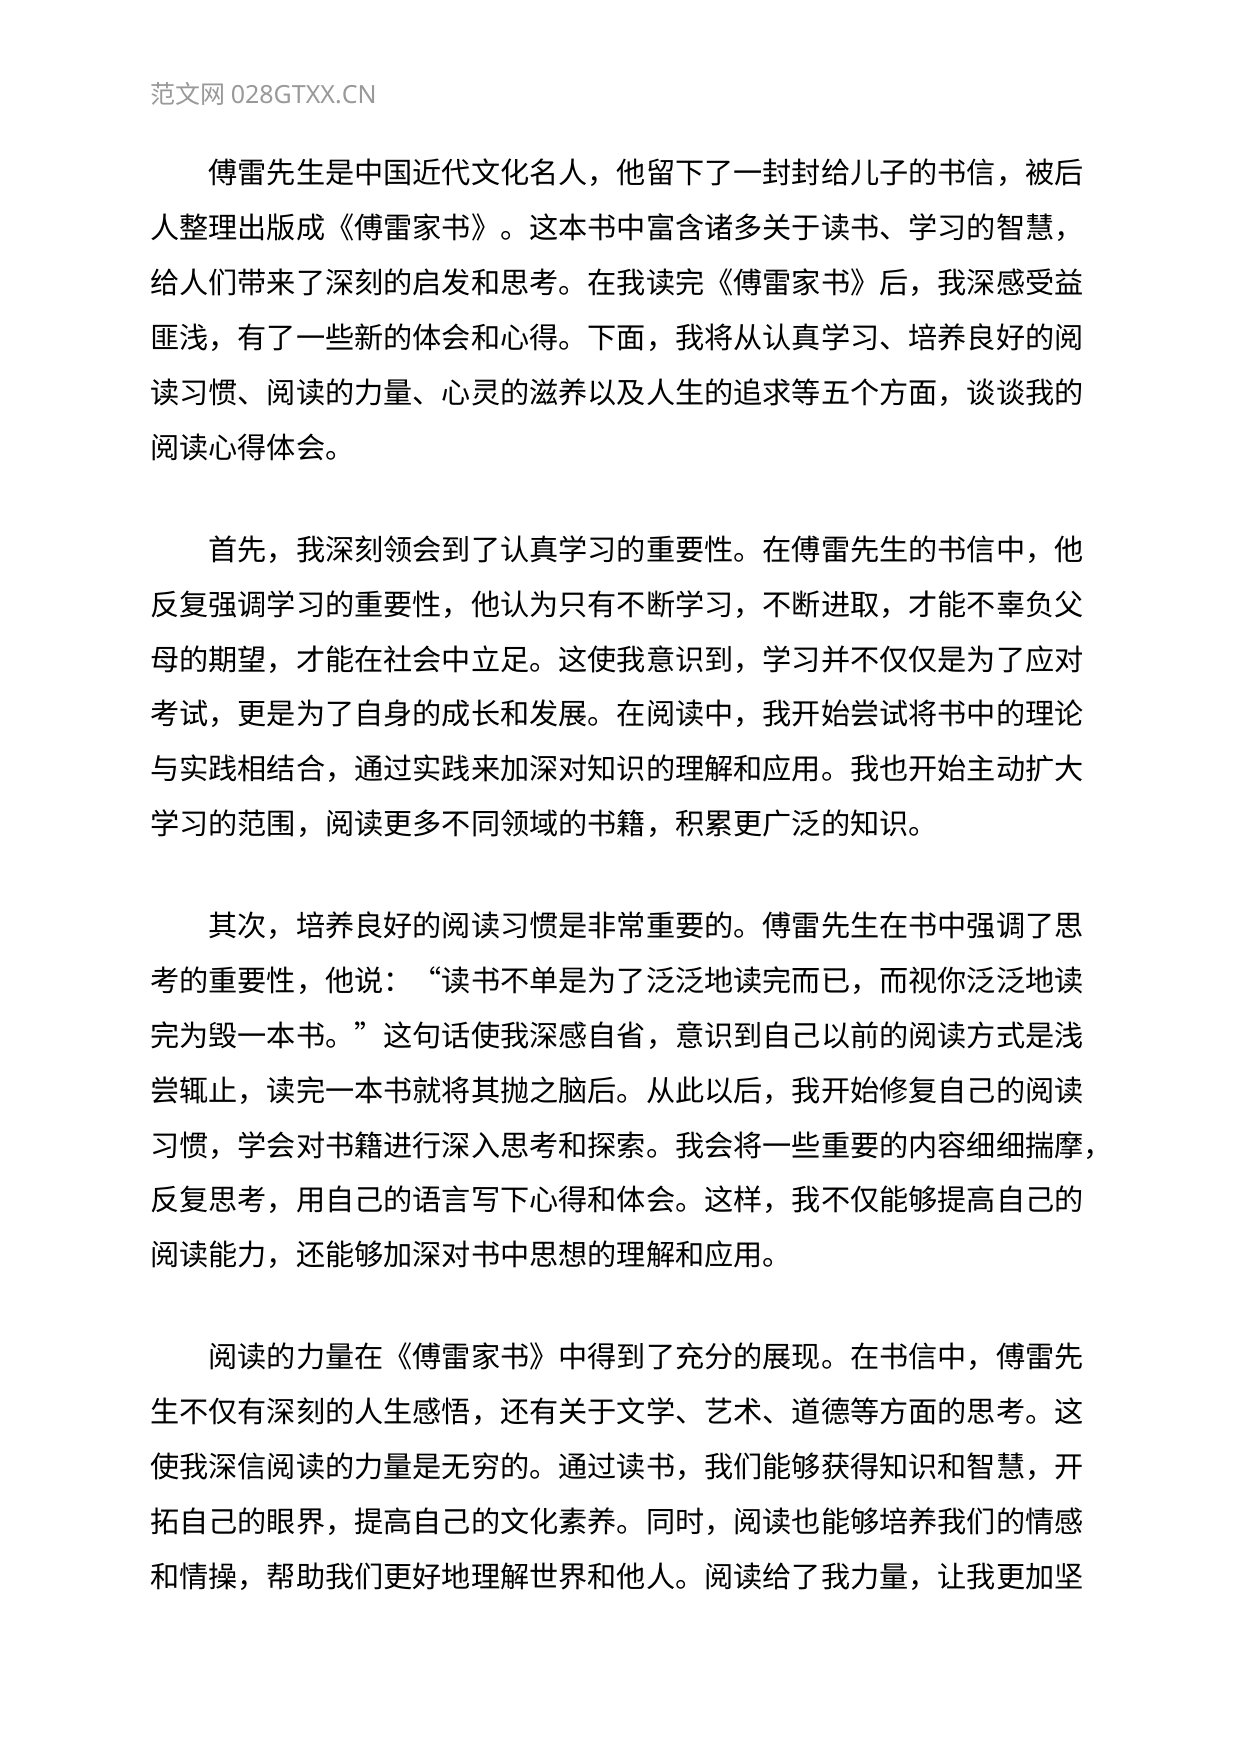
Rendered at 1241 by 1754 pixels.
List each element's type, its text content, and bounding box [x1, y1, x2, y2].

text 首先，我深刻领会到了认真学习的重要性。在傅雷先生的书信中，他反复强调学习的重要性，他认为只有不断学习，不断进取，才能不辜负父母的期望，才能在社会中立足。这使我意识到，学习并不仅仅是为了应对考试，更是为了自身的成长和发展。在阅读中，我开始尝试将书中的理论与实践相结合，通过实践来加深对知识的理解和应用。我也开始主动扩大学习的范围，阅读更多不同领域的书籍，积累更广泛的知识。 [150, 526, 1090, 843]
text 其次，培养良好的阅读习惯是非常重要的。傅雷先生在书中强调了思考的重要性，他说：“读书不单是为了泛泛地读完而已，而视你泛泛地读完为毁一本书。”这句话使我深感自省，意识到自己以前的阅读方式是浅尝辄止，读完一本书就将其抛之脑后。从此以后，我开始修复自己的阅读习惯，学会对书籍进行深入思考和探索。我会将一些重要的内容细细揣摩，反复思考，用自己的语言写下心得和体会。这样，我不仅能够提高自己的阅读能力，还能够加深对书中思想的理解和应用。 [150, 902, 1090, 1274]
text 傅雷先生是中国近代文化名人，他留下了一封封给儿子的书信，被后人整理出版成《傅雷家书》。这本书中富含诸多关于读书、学习的智慧，给人们带来了深刻的启发和思考。在我读完《傅雷家书》后，我深感受益匪浅，有了一些新的体会和心得。下面，我将从认真学习、培养良好的阅读习惯、阅读的力量、心灵的滋养以及人生的追求等五个方面，谈谈我的阅读心得体会。 [150, 150, 1090, 467]
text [150, 1334, 1090, 1596]
